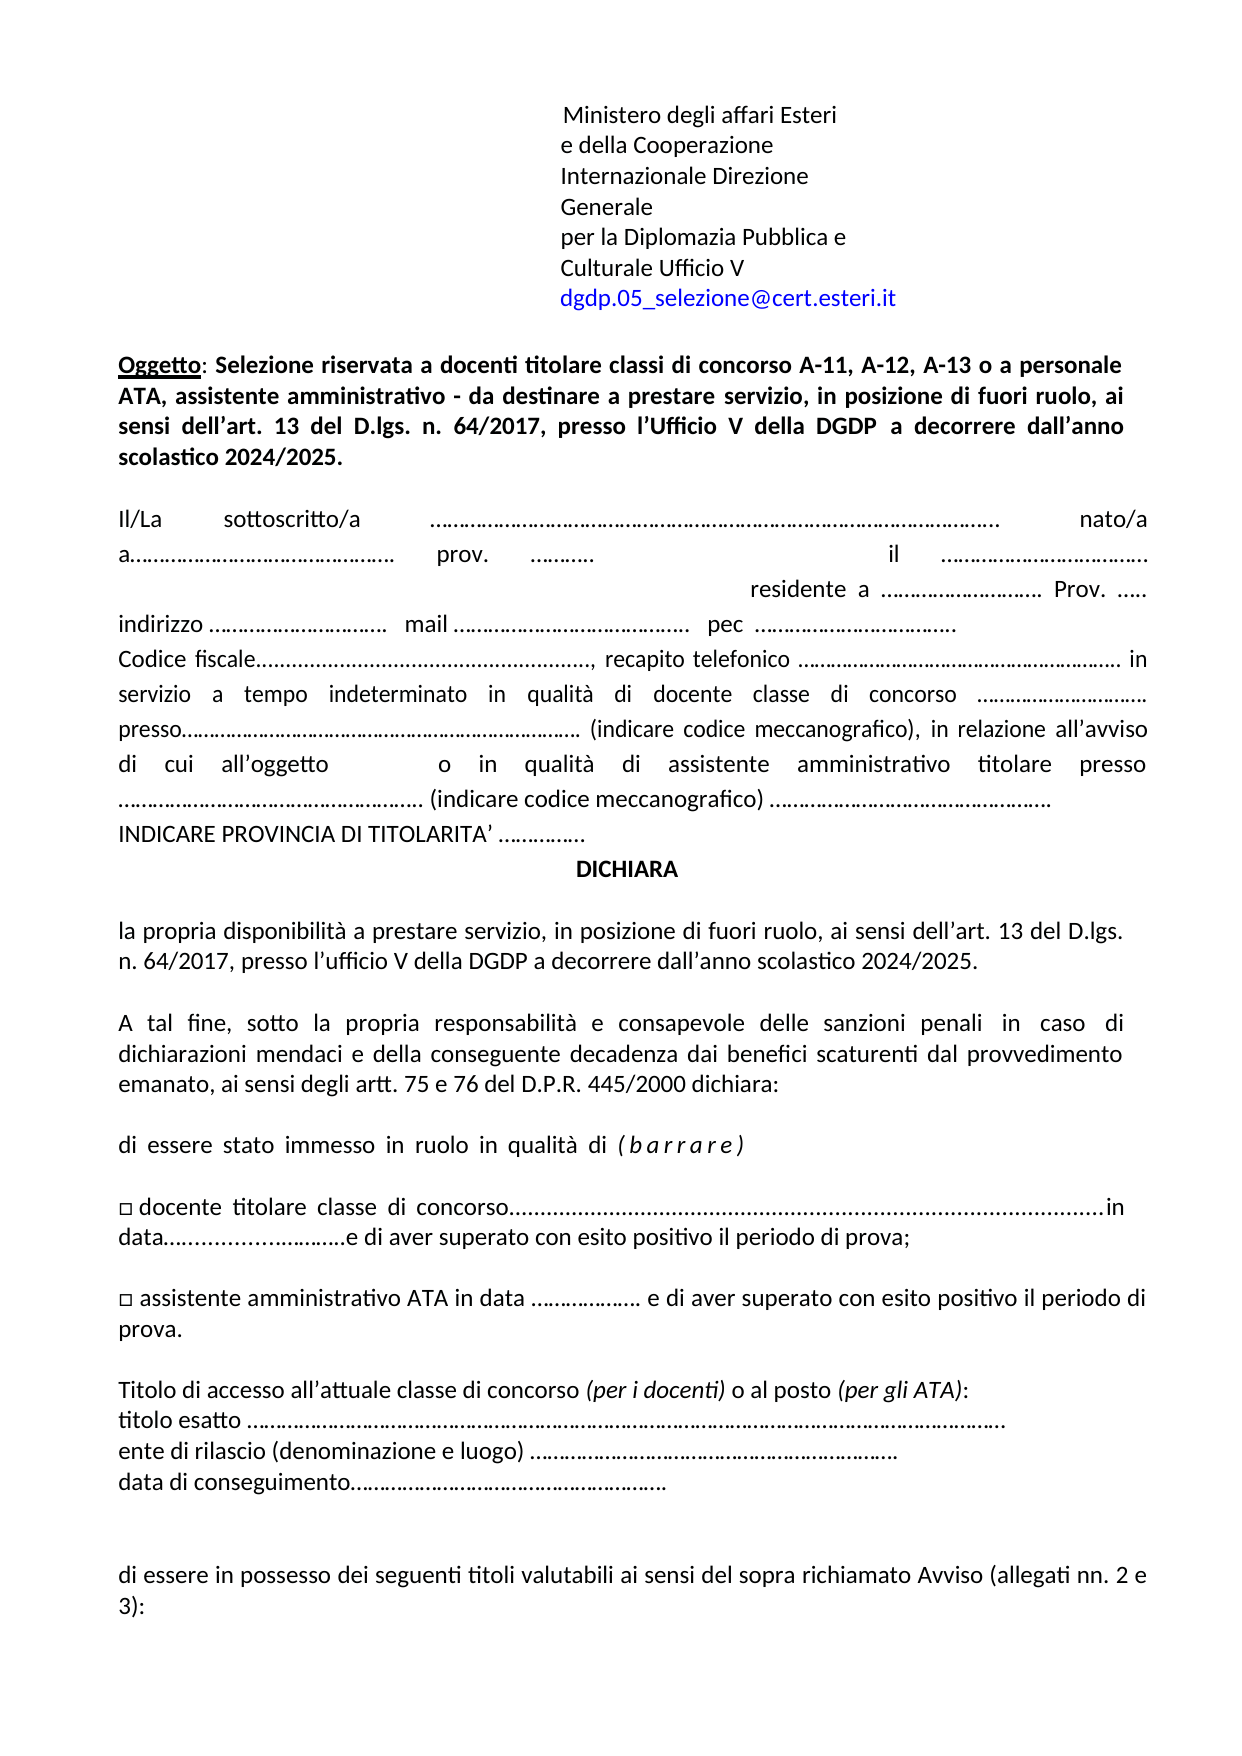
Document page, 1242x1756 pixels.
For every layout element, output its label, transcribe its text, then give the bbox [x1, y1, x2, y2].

text data… ………..e di aver superato con esito positivo il periodo di prova; [118, 1221, 1148, 1252]
text dgdp.05_selezione@cert.esteri.it [560, 282, 1148, 313]
text la propria disponibilità a prestare servizio, in posizione di fuori ruolo, ai sensi dell’art. 13 del D.lgs. n. 64/2017, presso l’ufficio V della DGDP a decorrere dall’anno scolastico 2024/2025. [118, 915, 1123, 976]
text Codice fiscale........................................................, recapito telefonico ………………………………………………….. in servizio a tempo indeterminato in qualità di docente classe di concorso …………………………. presso………………………………………………………………. (indicare codice meccanografico), in relazione all’avviso di cui all’oggetto o in qualità di assistente amministrativo titolare presso …………………………………………….. (indicare codice meccanografico) …………………………………………. [118, 643, 1148, 813]
text DICHIARA [106, 854, 1148, 884]
text per la Diplomazia Pubblica e Culturale Ufficio V [560, 221, 915, 282]
text Ministero degli affari Esteri [563, 102, 1148, 129]
text ente di rilascio (denominazione e luogo) ………………………………………………………. [118, 1435, 1148, 1466]
text di essere stato immesso in ruolo in qualità di (barrare) [118, 1130, 1148, 1160]
text data di conseguimento………………………………………………. [118, 1466, 1148, 1496]
text e della Cooperazione Internazionale Direzione Generale [560, 129, 897, 221]
subtitle Oggetto: Selezione riservata a docenti titolare classi di concorso A-11, A-12, A-13 o a personale ATA, assistente amministrativo - da destinare a prestare servizio, in posizione di fuori ruolo, ai sensi dell’art. 13 del D.lgs. n. 64/2017, presso l’Ufficio V della DGDP a decorrere dall’anno scolastico 2024/2025. [118, 349, 1124, 471]
text □ assistente amministrativo ATA in data ………………. e di aver superato con esito positivo il periodo di prova. [118, 1282, 1148, 1343]
text Il/La sottoscritto/a ……………………………………………………………………………………... nato/a a………………………………………. prov. ……….. il ……………………………… residente a ………………………. Prov. ….. indirizzo …………………………. mail ………………………………….. pec …………………………….. [118, 503, 1148, 638]
text di essere in possesso dei seguenti titoli valutabili ai sensi del sopra richiamato Avviso (allegati nn. 2 e 3): [118, 1559, 1148, 1620]
text titolo esatto …………………………………………………………………………………………………………………… [118, 1404, 1148, 1435]
text A tal fine, sotto la propria responsabilità e consapevole delle sanzioni penali in caso di dichiarazioni mendaci e della conseguente decadenza dai benefici scaturenti dal provvedimento emanato, ai sensi degli artt. 75 e 76 del D.P.R. 445/2000 dichiara: [118, 1007, 1124, 1099]
text INDICARE PROVINCIA DI TITOLARITA’ …………… [118, 818, 1148, 848]
text □ docente titolare classe di concorso in [118, 1191, 1148, 1221]
text Titolo di accesso all’attuale classe di concorso (per i docenti) o al posto (per gli ATA): [118, 1374, 1148, 1404]
